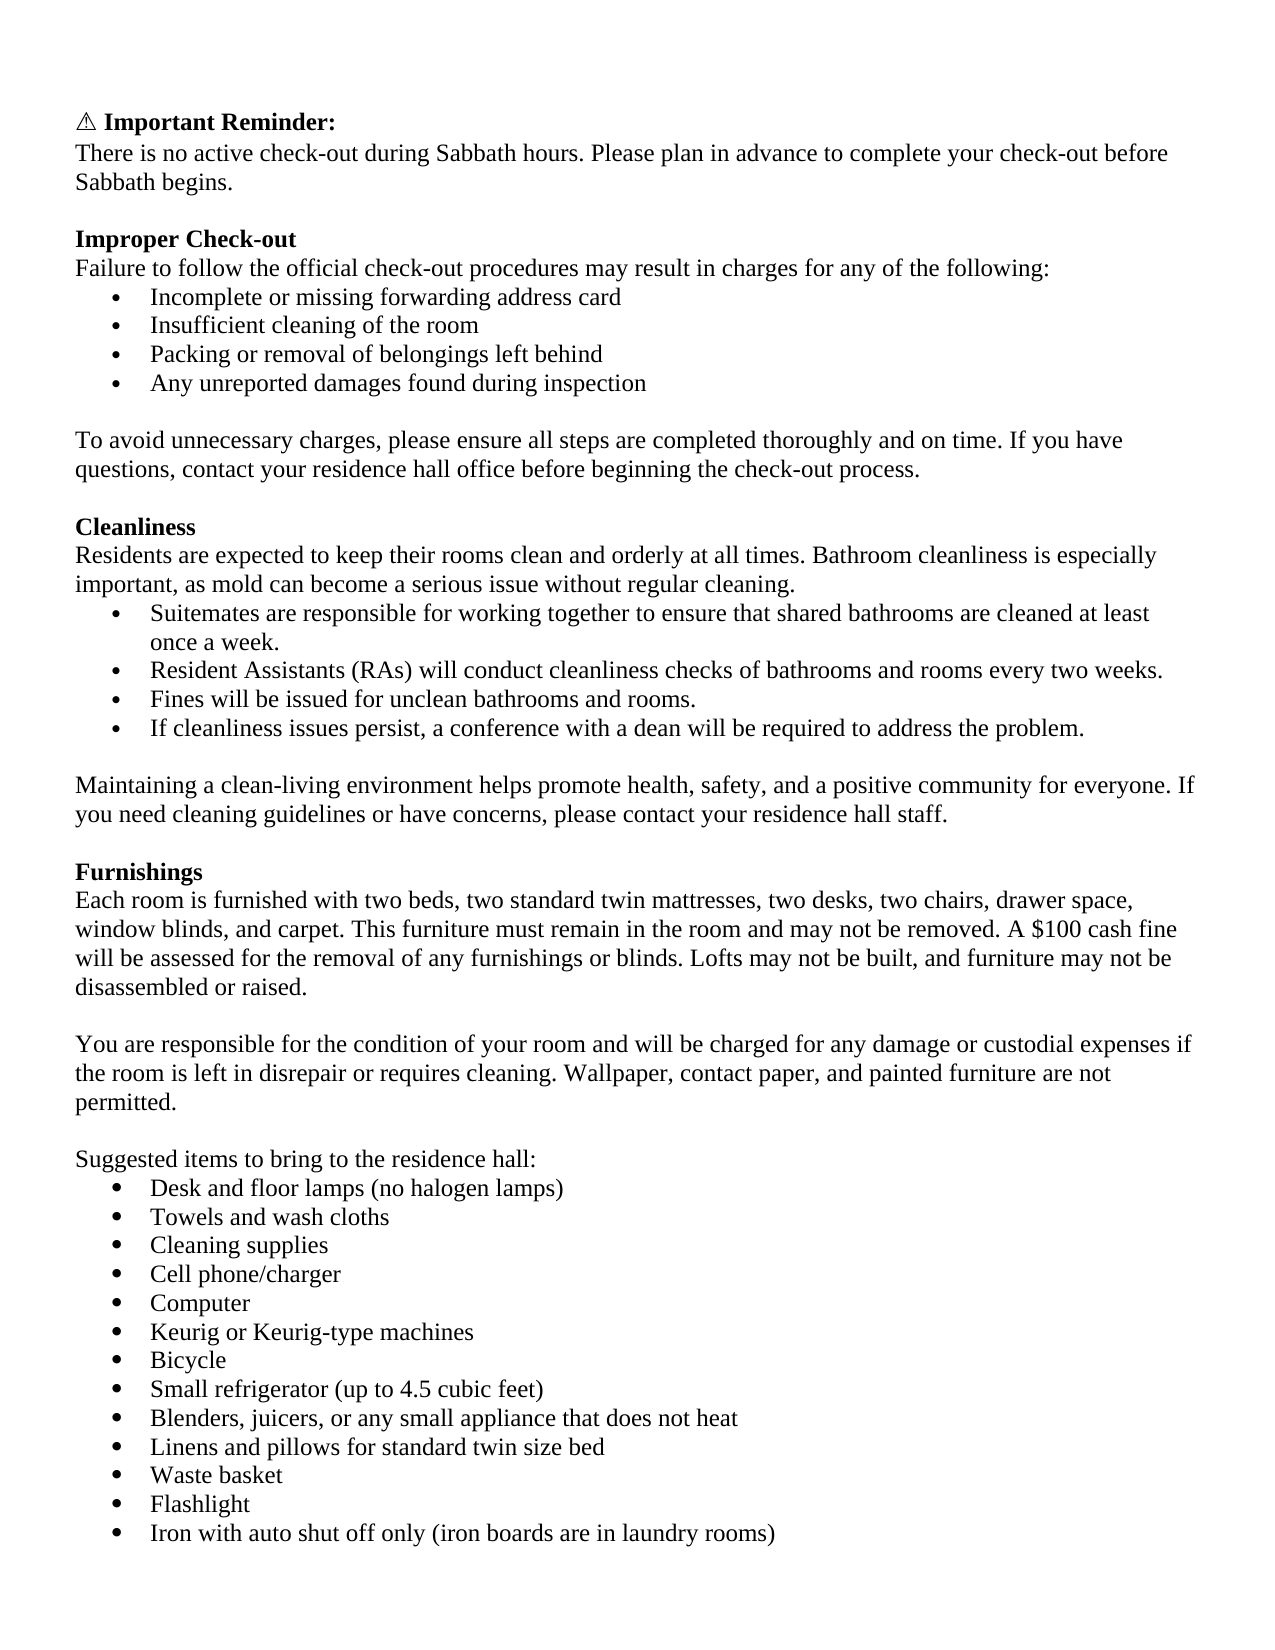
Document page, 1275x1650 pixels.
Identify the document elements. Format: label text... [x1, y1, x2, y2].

list Flashlight [112, 1489, 1200, 1518]
list Resident Assistants (RAs) will conduct cleanliness checks of bathrooms and rooms every two weeks. [112, 655, 1200, 684]
text Failure to follow the official check-out procedures may result in charges for any of the following: [75, 253, 1200, 282]
list Suitemates are responsible for working together to ensure that shared bathrooms are cleaned at least once a week. [112, 598, 1200, 655]
text To avoid unnecessary charges, please ensure all steps are completed thoroughly and on time. If you have questions, contact your residence hall office before beginning the check-out process. [75, 425, 1200, 483]
text Improper Check-out [75, 224, 1200, 253]
list If cleanliness issues persist, a conference with a dean will be required to address the problem. [112, 713, 1200, 742]
list Insufficient cleaning of the room [112, 310, 1200, 339]
list Fines will be issued for unclean bathrooms and rooms. [112, 684, 1200, 713]
text ⚠️ Important Reminder: There is no active check-out during Sabbath hours. Please plan in advance to complete your check-out before Sabbath begins. [75, 104, 1200, 195]
text Suggested items to bring to the residence hall: [75, 1144, 1200, 1173]
list Bicycle [112, 1345, 1200, 1374]
list Iron with auto shut off only (iron boards are in laundry rooms) [112, 1518, 1200, 1547]
list Towels and wash cloths [112, 1202, 1200, 1230]
list Any unreported damages found during inspection [112, 368, 1200, 397]
text Residents are expected to keep their rooms clean and orderly at all times. Bathroom cleanliness is especially important, as mold can become a serious issue without regular cleaning. [75, 540, 1200, 598]
list Keurig or Keurig-type machines [112, 1317, 1200, 1345]
list Linens and pillows for standard twin size bed [112, 1432, 1200, 1460]
text Each room is furnished with two beds, two standard twin mattresses, two desks, two chairs, drawer space, window blinds, and carpet. This furniture must remain in the room and may not be removed. A $100 cash fine will be assessed for the removal of any furnishings or blinds. Lofts may not be built, and furniture may not be disassembled or raised. [75, 885, 1200, 1000]
text Maintaining a clean-living environment helps promote health, safety, and a positive community for everyone. If you need cleaning guidelines or have concerns, please contact your residence hall staff. [75, 770, 1200, 828]
list Small refrigerator (up to 4.5 cubic feet) [112, 1374, 1200, 1403]
list Desk and floor lamps (no halogen lamps) [112, 1173, 1200, 1202]
list Packing or removal of belongings left behind [112, 339, 1200, 368]
text You are responsible for the condition of your room and will be charged for any damage or custodial expenses if the room is left in disrepair or requires cleaning. Wallpaper, contact paper, and painted furniture are not permitted. [75, 1029, 1200, 1115]
list Blenders, juicers, or any small appliance that does not heat [112, 1403, 1200, 1432]
list Waste basket [112, 1460, 1200, 1489]
list Computer [112, 1288, 1200, 1317]
text Furnishings [75, 857, 1200, 885]
list Cleaning supplies [112, 1230, 1200, 1259]
text Cleanliness [75, 512, 1200, 540]
list Cell phone/charger [112, 1259, 1200, 1288]
list Incomplete or missing forwarding address card [112, 282, 1200, 310]
